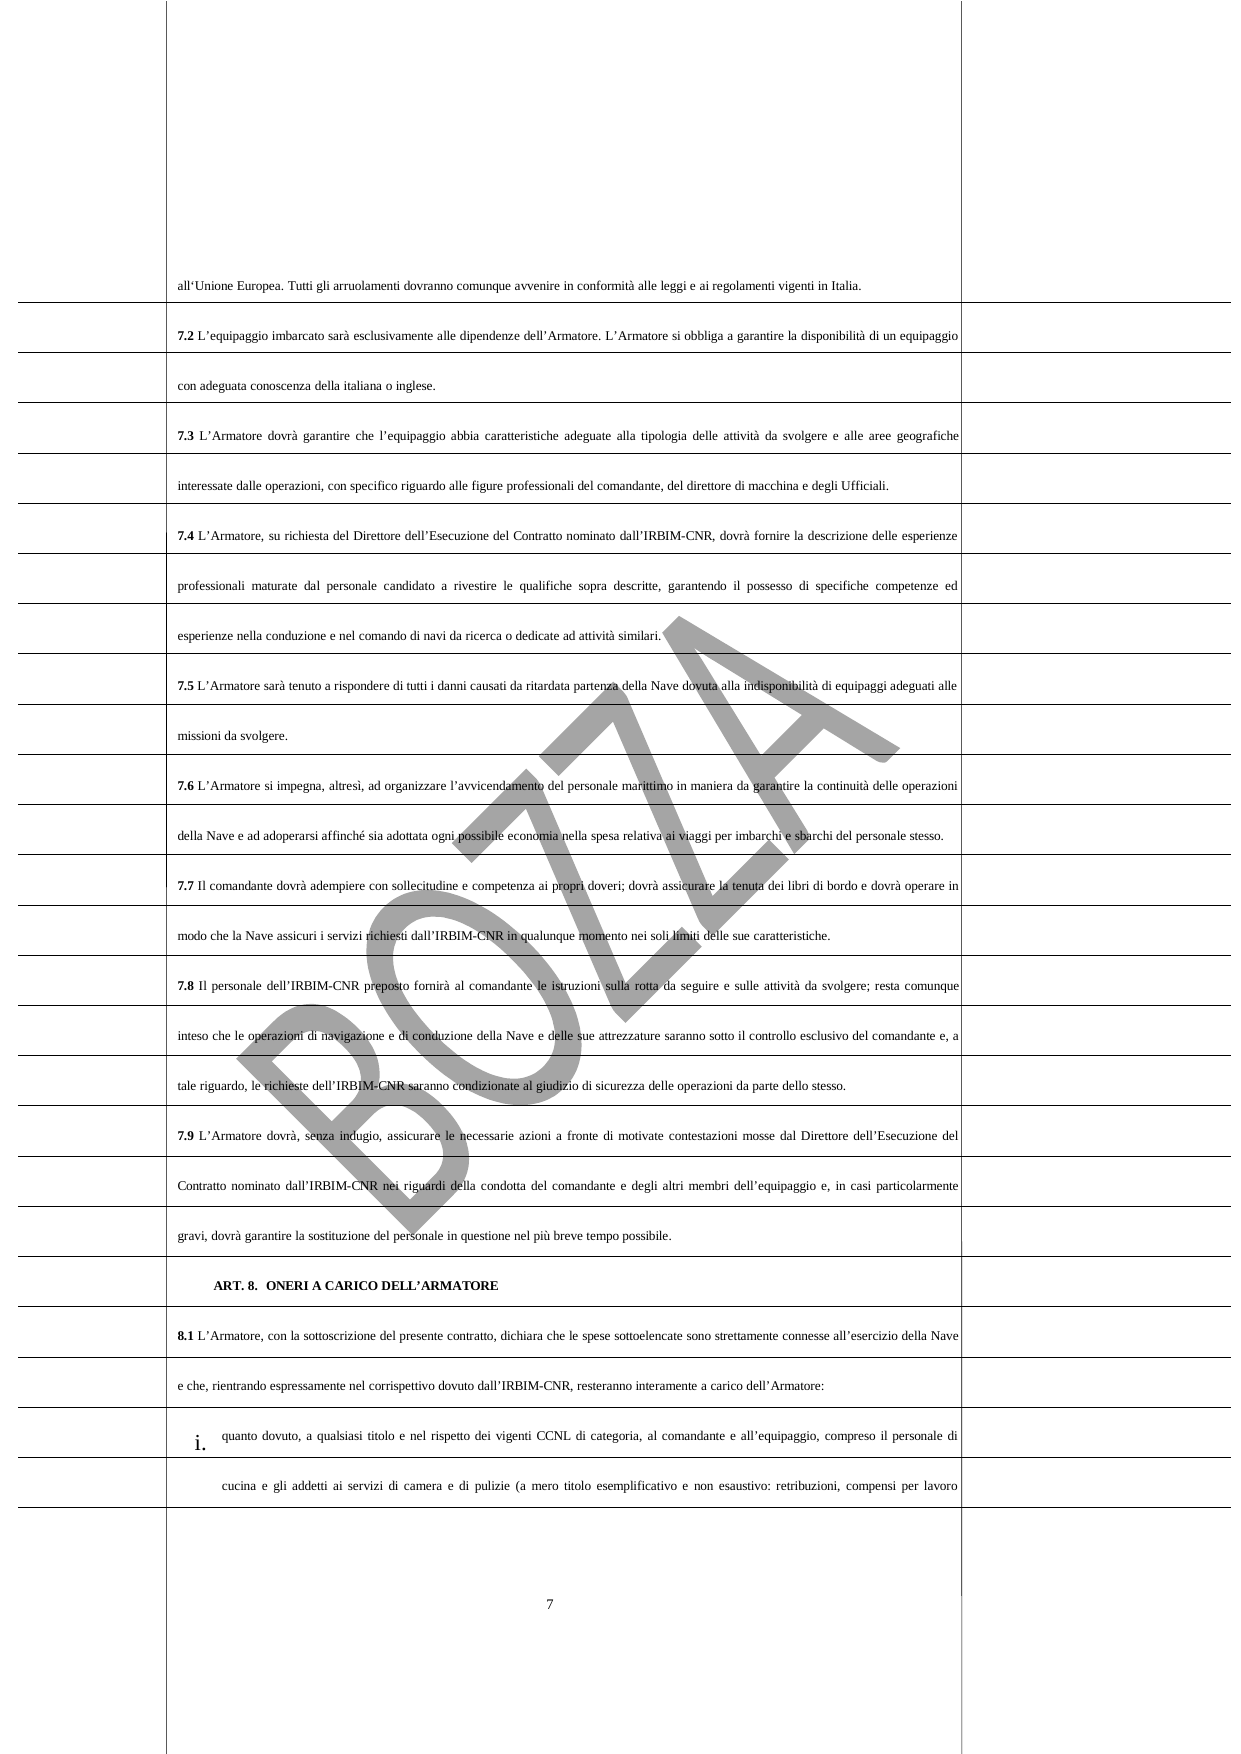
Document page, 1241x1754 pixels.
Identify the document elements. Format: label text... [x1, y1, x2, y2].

title 7.7 Il comandante dovrà adempiere con sollecitudine e competenza ai propri doveri; dovrà assicurare la tenuta dei libri di bordo e dovrà operare in modo che la Nave assicuri i servizi richiesti dall’IRBIM-CNR in qualunque momento nei soli limiti delle sue caratteristiche. [177, 860, 960, 960]
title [177, 260, 960, 310]
title 7.6 L’Armatore si impegna, altresì, ad organizzare l’avvicendamento del personale marittimo in maniera da garantire la continuità delle operazioni della Nave e ad adoperarsi affinché sia adottata ogni possibile economia nella spesa relativa ai viaggi per imbarchi e sbarchi del personale stesso. [177, 760, 960, 860]
title 7.8 Il personale dell’IRBIM-CNR preposto fornirà al comandante le istruzioni sulla rotta da seguire e sulle attività da svolgere; resta comunque inteso che le operazioni di navigazione e di conduzione della Nave e delle sue attrezzature saranno sotto il controllo esclusivo del comandante e, a tale riguardo, le richieste dell’IRBIM-CNR saranno condizionate al giudizio di sicurezza delle operazioni da parte dello stesso. [177, 960, 960, 1110]
subtitle ONERI A CARICO DELL’ARMATORE [258, 1260, 960, 1310]
title 7.4 L’Armatore, su richiesta del Direttore dell’Esecuzione del Contratto nominato dall’IRBIM-CNR, dovrà fornire la descrizione delle esperienze professionali maturate dal personale candidato a rivestire le qualifiche sopra descritte, garantendo il possesso di specifiche competenze ed esperienze nella conduzione e nel comando di navi da ricerca o dedicate ad attività similari. [177, 510, 960, 660]
title 8.1 L’Armatore, con la sottoscrizione del presente contratto, dichiara che le spese sottoelencate sono strettamente connesse all’esercizio della Nave e che, rientrando espressamente nel corrispettivo dovuto dall’IRBIM-CNR, resteranno interamente a carico dell’Armatore: [177, 1310, 960, 1410]
title 7.9 L’Armatore dovrà, senza indugio, assicurare le necessarie azioni a fronte di motivate contestazioni mosse dal Direttore dell’Esecuzione del Contratto nominato dall’IRBIM-CNR nei riguardi della condotta del comandante e degli altri membri dell’equipaggio e, in casi particolarmente gravi, dovrà garantire la sostituzione del personale in questione nel più breve tempo possibile. [177, 1110, 960, 1260]
title 7.2 L’equipaggio imbarcato sarà esclusivamente alle dipendenze dell’Armatore. L’Armatore si obbliga a garantire la disponibilità di un equipaggio con adeguata conoscenza della italiana o inglese. [177, 310, 960, 410]
title 7.3 L’Armatore dovrà garantire che l’equipaggio abbia caratteristiche adeguate alla tipologia delle attività da svolgere e alle aree geografiche interessate dalle operazioni, con specifico riguardo alle figure professionali del comandante, del direttore di macchina e degli Ufficiali. [177, 410, 960, 510]
title 7.5 L’Armatore sarà tenuto a rispondere di tutti i danni causati da ritardata partenza della Nave dovuta alla indisponibilità di equipaggi adeguati alle missioni da svolgere. [177, 660, 960, 760]
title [207, 1410, 960, 1510]
